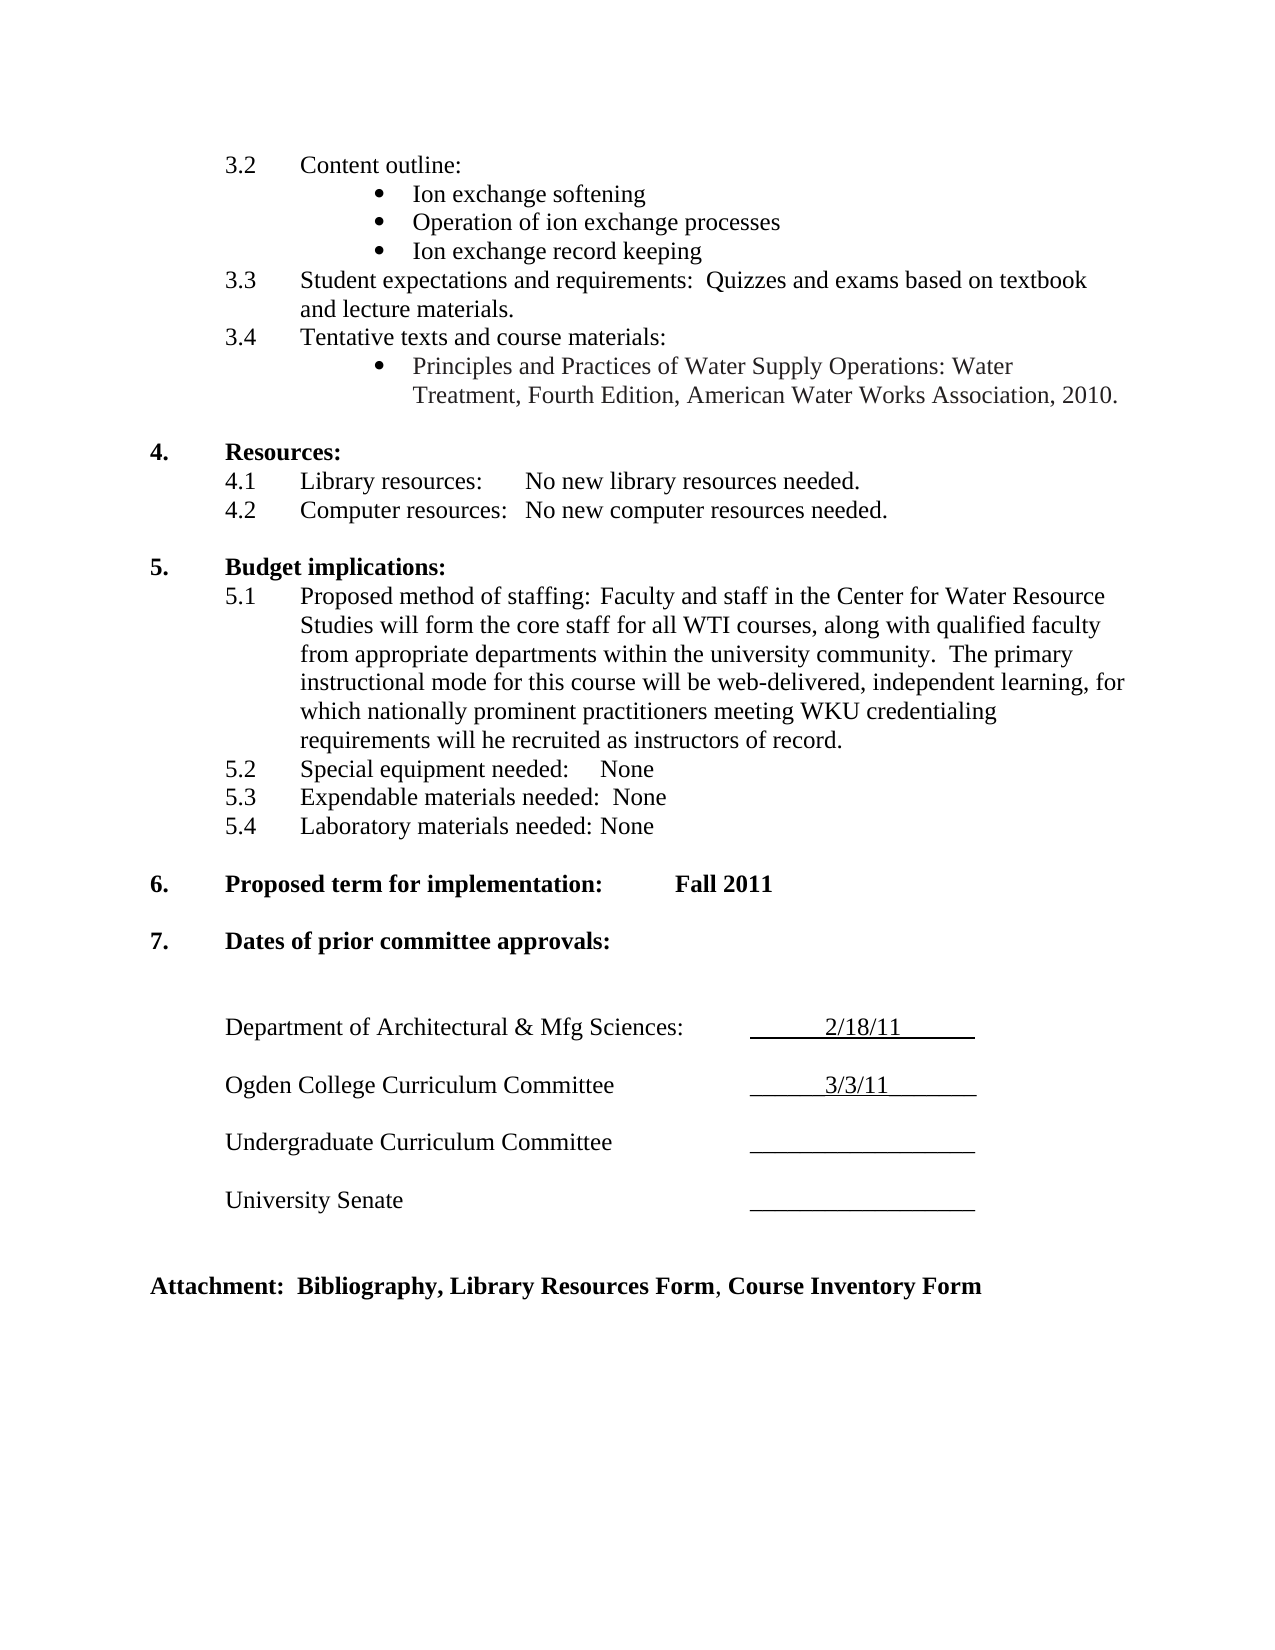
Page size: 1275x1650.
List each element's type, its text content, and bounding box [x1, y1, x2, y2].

text Ogden College Curriculum Committee ______3/3/11_______ [150, 1070, 1125, 1099]
text University Senate __________________ [150, 1185, 1125, 1214]
list Ion exchange record keeping [375, 236, 1125, 265]
text Department of Architectural & Mfg Sciences: 2/18/11 [150, 1012, 1125, 1041]
list Student expectations and requirements: Quizzes and exams based on textbook and lecture materials. [225, 265, 1125, 322]
text 7. Dates of prior committee approvals: [150, 926, 1125, 955]
list Ion exchange softening [375, 179, 1125, 207]
text 6. Proposed term for implementation: Fall 2011 [150, 869, 1125, 897]
list Proposed method of staffing: Faculty and staff in the Center for Water Resource Studies will form the core staff for all WTI courses, along with qualified faculty from appropriate departments within the university community. The primary instructional mode for this course will be web-delivered, independent learning, for which nationally prominent practitioners meeting WKU credentialing requirements will he recruited as instructors of record. [225, 581, 1125, 754]
list Library resources: No new library resources needed. [225, 466, 1125, 495]
text 5. Budget implications: [150, 552, 1125, 581]
list Laboratory materials needed: None [225, 811, 1125, 840]
list Operation of ion exchange processes [375, 207, 1125, 236]
text Undergraduate Curriculum Committee __________________ [150, 1127, 1125, 1156]
list Principles and Practices of Water Supply Operations: Water Treatment, Fourth Edition, American Water Works Association, 2010. [375, 351, 1125, 409]
list Content outline: [225, 150, 1125, 179]
text 4. Resources: [150, 437, 1125, 466]
text Attachment: Bibliography, Library Resources Form, Course Inventory Form [150, 1271, 1125, 1300]
list Tentative texts and course materials: [225, 322, 1125, 351]
list Expendable materials needed: None [225, 782, 1125, 811]
list Computer resources: No new computer resources needed. [225, 495, 1125, 524]
list Special equipment needed: None [225, 754, 1125, 782]
